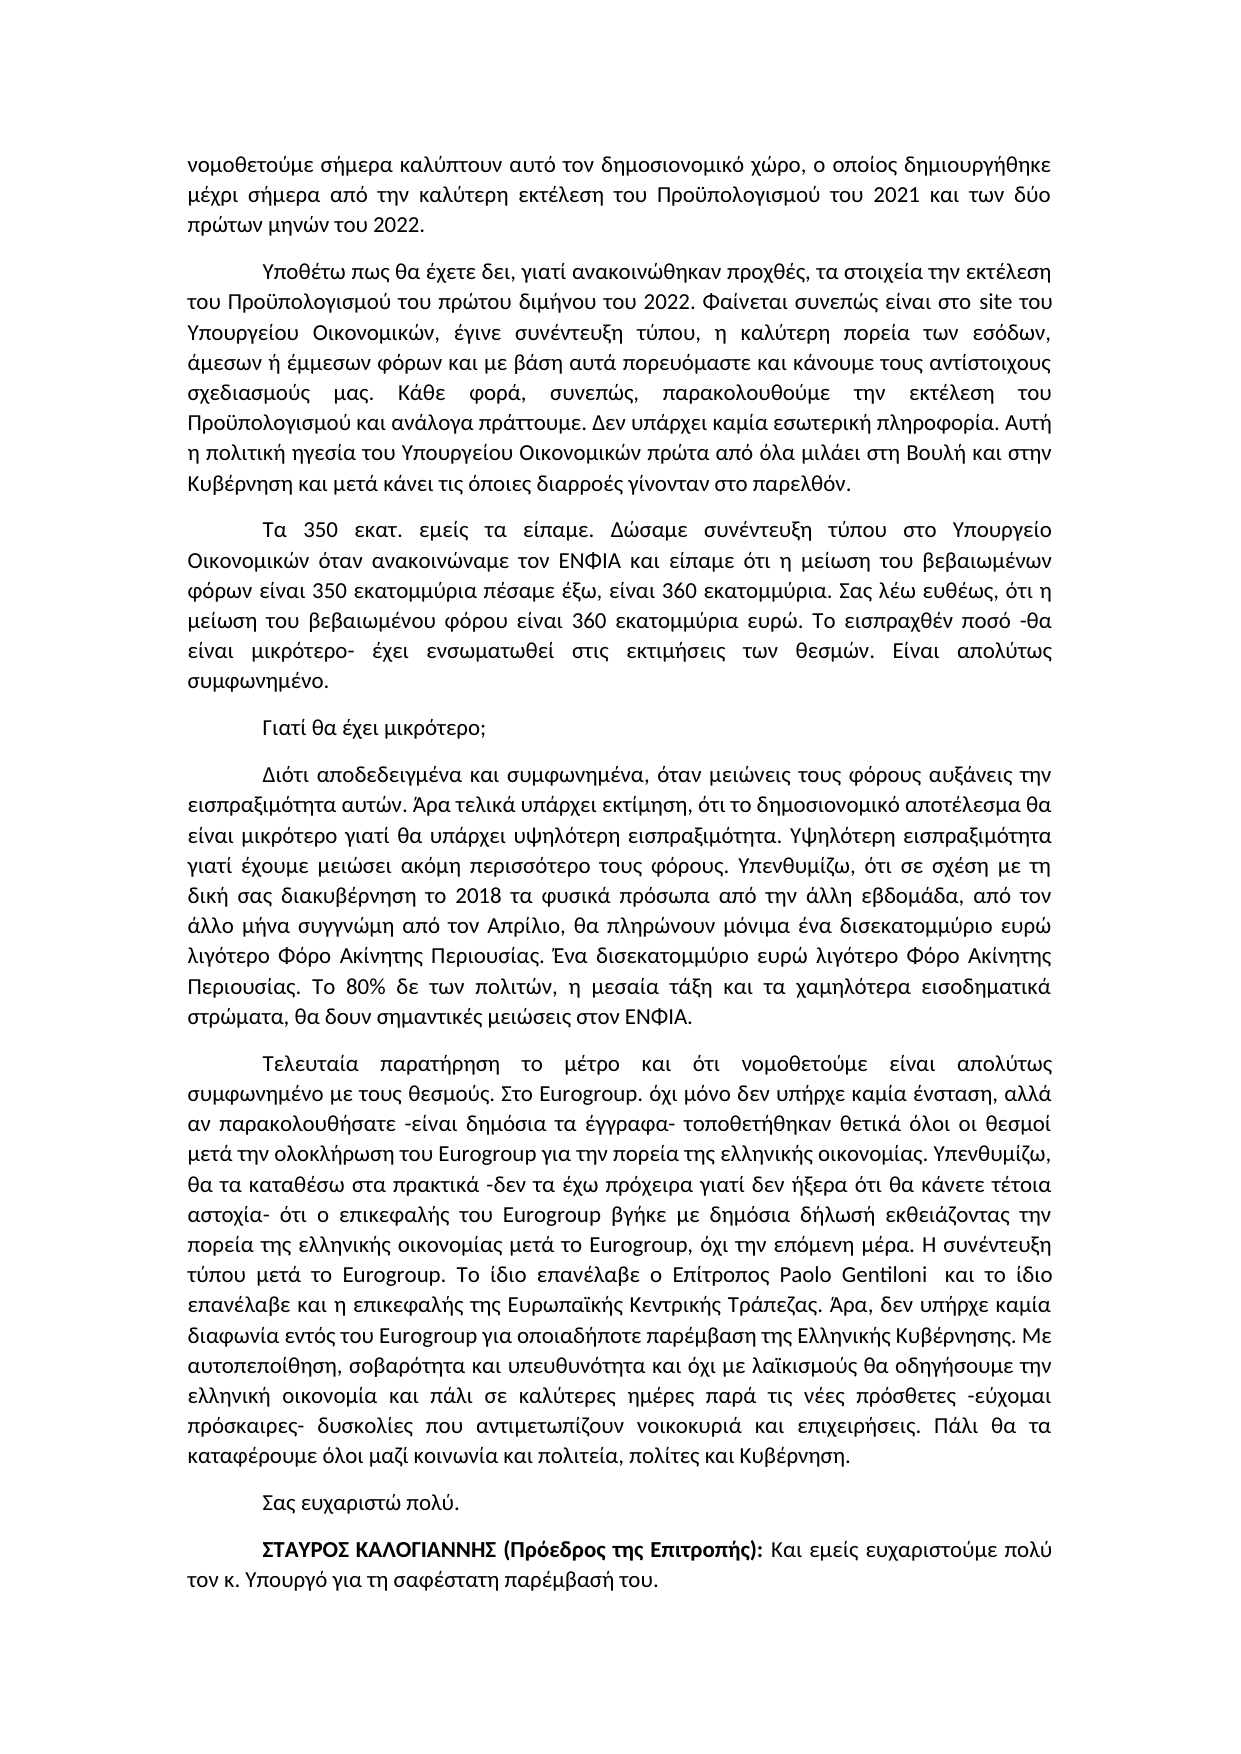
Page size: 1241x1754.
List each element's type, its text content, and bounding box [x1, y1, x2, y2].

text Διότι αποδεδειγμένα και συμφωνημένα, όταν μειώνεις τους φόρους αυξάνεις την εισπραξιμότητα αυτών. Άρα τελικά υπάρχει εκτίμηση, ότι το δημοσιονομικό αποτέλεσμα θα είναι μικρότερο γιατί θα υπάρχει υψηλότερη εισπραξιμότητα. Υψηλότερη εισπραξιμότητα γιατί έχουμε μειώσει ακόμη περισσότερο τους φόρους. Υπενθυμίζω, ότι σε σχέση με τη δική σας διακυβέρνηση το 2018 τα φυσικά πρόσωπα από την άλλη εβδομάδα, από τον άλλο μήνα συγγνώμη από τον Απρίλιο, θα πληρώνουν μόνιμα ένα δισεκατομμύριο ευρώ λιγότερο Φόρο Ακίνητης Περιουσίας. Ένα δισεκατομμύριο ευρώ λιγότερο Φόρο Ακίνητης Περιουσίας. Το 80% δε των πολιτών, η μεσαία τάξη και τα χαμηλότερα εισοδηματικά στρώματα, θα δουν σημαντικές μειώσεις στον ΕΝΦΙΑ. [187, 760, 1053, 1030]
text Τα 350 εκατ. εμείς τα είπαμε. Δώσαμε συνέντευξη τύπου στο Υπουργείο Οικονομικών όταν ανακοινώναμε τον ΕΝΦΙΑ και είπαμε ότι η μείωση του βεβαιωμένων φόρων είναι 350 εκατομμύρια πέσαμε έξω, είναι 360 εκατομμύρια. Σας λέω ευθέως, ότι η μείωση του βεβαιωμένου φόρου είναι 360 εκατομμύρια ευρώ. Το εισπραχθέν ποσό -θα είναι μικρότερο- έχει ενσωματωθεί στις εκτιμήσεις των θεσμών. Είναι απολύτως συμφωνημένο. [187, 516, 1053, 695]
text Γιατί θα έχει μικρότερο; [187, 713, 1053, 742]
text Υποθέτω πως θα έχετε δει, γιατί ανακοινώθηκαν προχθές, τα στοιχεία την εκτέλεση του Προϋπολογισμού του πρώτου διμήνου του 2022. Φαίνεται συνεπώς είναι στο site του Υπουργείου Οικονομικών, έγινε συνέντευξη τύπου, η καλύτερη πορεία των εσόδων, άμεσων ή έμμεσων φόρων και με βάση αυτά πορευόμαστε και κάνουμε τους αντίστοιχους σχεδιασμούς μας. Κάθε φορά, συνεπώς, παρακολουθούμε την εκτέλεση του Προϋπολογισμού και ανάλογα πράττουμε. Δεν υπάρχει καμία εσωτερική πληροφορία. Αυτή η πολιτική ηγεσία του Υπουργείου Οικονομικών πρώτα από όλα μιλάει στη Βουλή και στην Κυβέρνηση και μετά κάνει τις όποιες διαρροές γίνονταν στο παρελθόν. [187, 257, 1053, 497]
text Σας ευχαριστώ πολύ. [187, 1488, 1053, 1517]
text ΣΤΑΥΡΟΣ ΚΑΛΟΓΙΑΝΝΗΣ (Πρόεδρος της Επιτροπής): Και εμείς ευχαριστούμε πολύ τον κ. Υπουργό για τη σαφέστατη παρέμβασή του. [187, 1535, 1053, 1594]
text Τελευταία παρατήρηση το μέτρο και ότι νομοθετούμε είναι απολύτως συμφωνημένο με τους θεσμούς. Στο Eurogroup. όχι μόνο δεν υπήρχε καμία ένσταση, αλλά αν παρακολουθήσατε -είναι δημόσια τα έγγραφα- τοποθετήθηκαν θετικά όλοι οι θεσμοί μετά την ολοκλήρωση του Eurogroup για την πορεία της ελληνικής οικονομίας. Υπενθυμίζω, θα τα καταθέσω στα πρακτικά -δεν τα έχω πρόχειρα γιατί δεν ήξερα ότι θα κάνετε τέτοια αστοχία- ότι ο επικεφαλής του Eurogroup βγήκε με δημόσια δήλωσή εκθειάζοντας την πορεία της ελληνικής οικονομίας μετά το Eurogroup, όχι την επόμενη μέρα. Η συνέντευξη τύπου μετά το Eurogroup. Το ίδιο επανέλαβε ο Επίτροπος Paolo Gentiloni και το ίδιο επανέλαβε και η επικεφαλής της Ευρωπαϊκής Κεντρικής Τράπεζας. Άρα, δεν υπήρχε καμία διαφωνία εντός του Eurogroup για οποιαδήποτε παρέμβαση της Ελληνικής Κυβέρνησης. Με αυτοπεποίθηση, σοβαρότητα και υπευθυνότητα και όχι με λαϊκισμούς θα οδηγήσουμε την ελληνική οικονομία και πάλι σε καλύτερες ημέρες παρά τις νέες πρόσθετες -εύχομαι πρόσκαιρες- δυσκολίες που αντιμετωπίζουν νοικοκυριά και επιχειρήσεις. Πάλι θα τα καταφέρουμε όλοι μαζί κοινωνία και πολιτεία, πολίτες και Κυβέρνηση. [187, 1049, 1053, 1470]
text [187, 150, 1053, 238]
